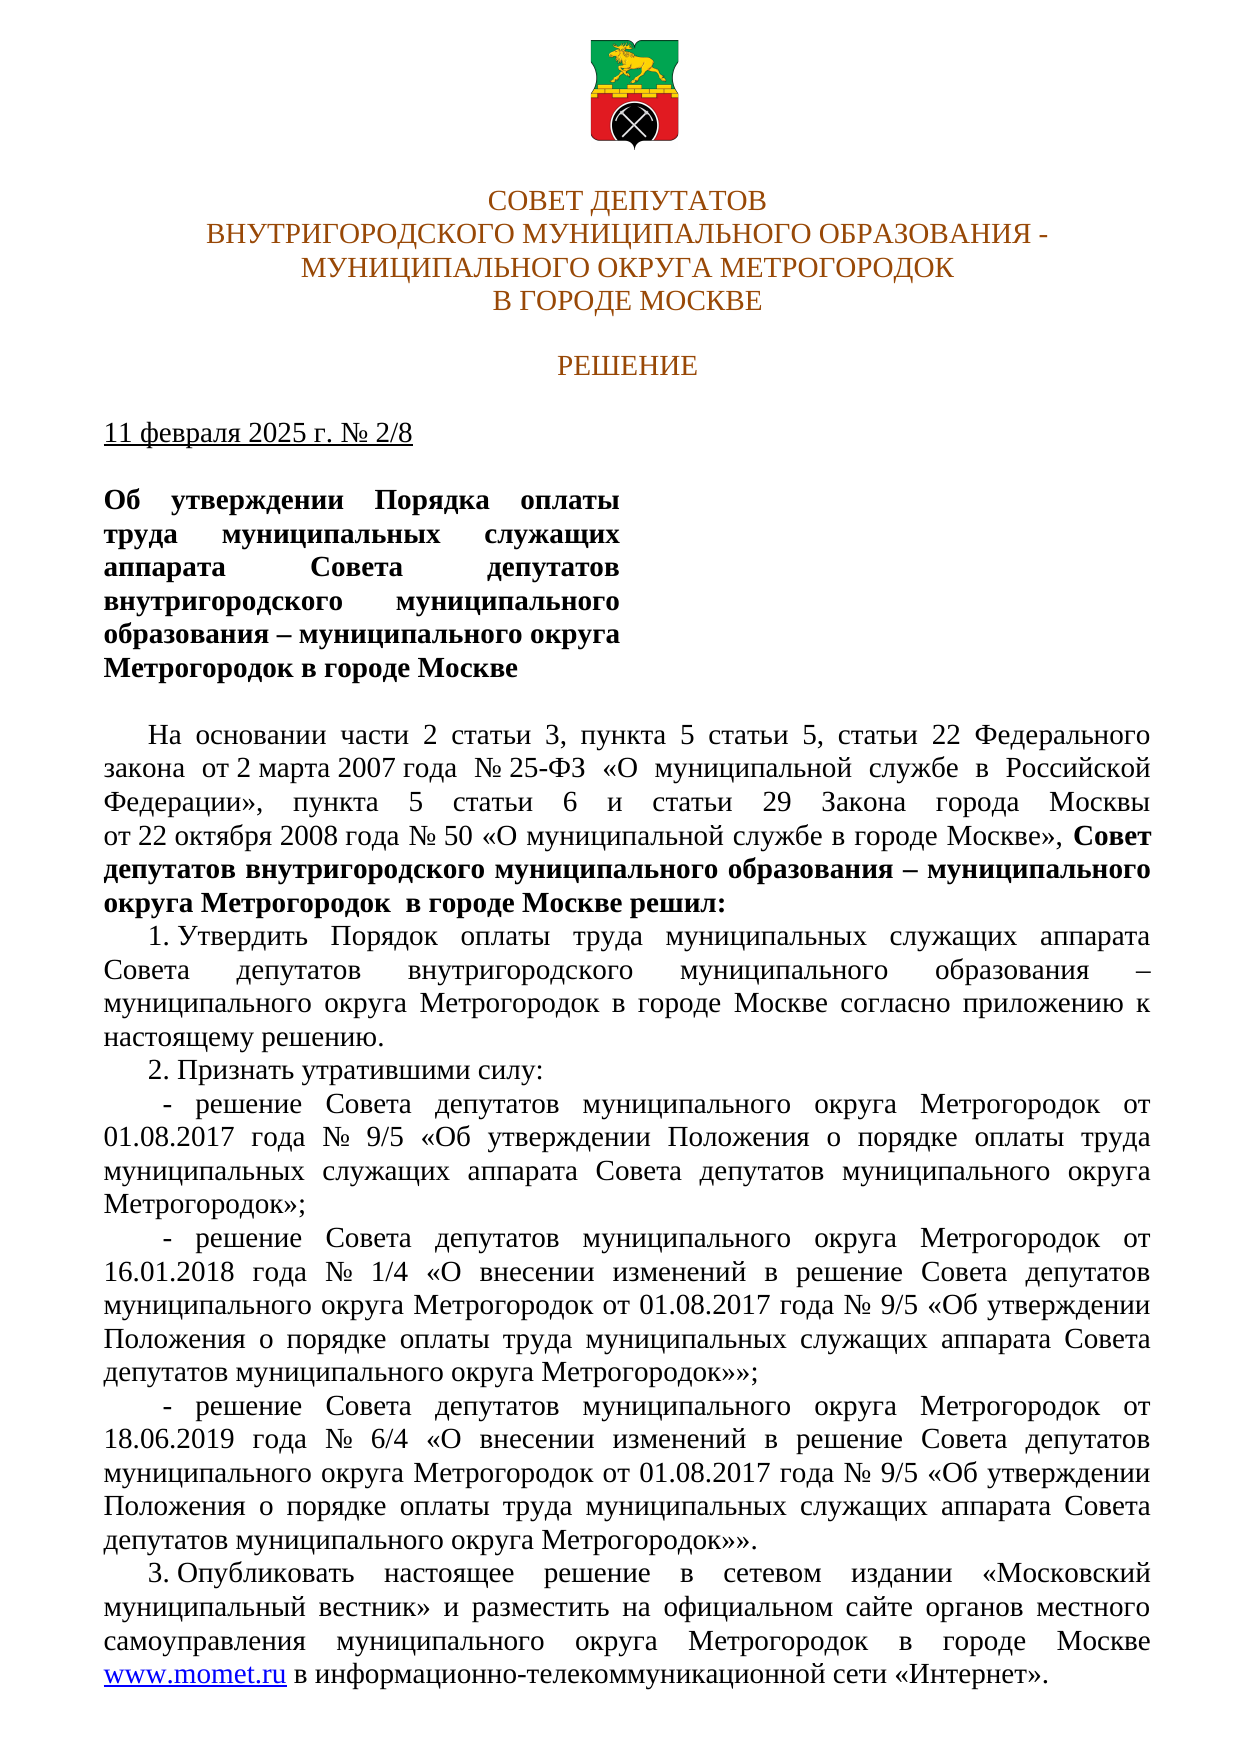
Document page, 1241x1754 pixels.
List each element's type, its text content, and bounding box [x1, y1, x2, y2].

text 2. Признать утратившими силу: [103, 1052, 1152, 1086]
text Об утверждении Порядка оплаты труда муниципальных служащих аппарата Совета депутатов внутригородского муниципального образования – муниципального округа Метрогородок в городе Москве [103, 482, 620, 683]
text 1. Утвердить Порядок оплаты труда муниципальных служащих аппарата Совета депутатов внутригородского муниципального образования – муниципального округа Метрогородок в городе Москве согласно приложению к настоящему решению. [103, 918, 1152, 1052]
picture [590, 40, 679, 150]
text - решение Совета депутатов муниципального округа Метрогородок от 01.08.2017 года № 9/5 «Об утверждении Положения о порядке оплаты труда муниципальных служащих аппарата Совета депутатов муниципального округа Метрогородок»; [103, 1086, 1152, 1220]
text 3. Опубликовать настоящее решение в сетевом издании «Московский муниципальный вестник» и разместить на официальном сайте органов местного самоуправления муниципального округа Метрогородок в городе Москве www.momet.ru в информационно-телекоммуникационной сети «Интернет». [103, 1556, 1152, 1690]
text - решение Совета депутатов муниципального округа Метрогородок от 18.06.2019 года № 6/4 «О внесении изменений в решение Совета депутатов муниципального округа Метрогородок от 01.08.2017 года № 9/5 «Об утверждении Положения о порядке оплаты труда муниципальных служащих аппарата Совета депутатов муниципального округа Метрогородок»». [103, 1388, 1152, 1556]
text На основании части 2 статьи 3, пункта 5 статьи 5, статьи 22 Федерального закона от 2 марта 2007 года № 25-ФЗ «О муниципальной службе в Российской Федерации», пункта 5 статьи 6 и статьи 29 Закона города Москвы от 22 октября 2008 года № 50 «О муниципальной службе в городе Москве», Совет депутатов внутригородского муниципального образования – муниципального округа Метрогородок в городе Москве решил: [103, 717, 1152, 918]
text 11 февраля 2025 г. № 2/8 [103, 415, 1152, 449]
text - решение Совета депутатов муниципального округа Метрогородок от 16.01.2018 года № 1/4 «О внесении изменений в решение Совета депутатов муниципального округа Метрогородок от 01.08.2017 года № 9/5 «Об утверждении Положения о порядке оплаты труда муниципальных служащих аппарата Совета депутатов муниципального округа Метрогородок»»; [103, 1220, 1152, 1388]
text СОВЕТ ДЕПУТАТОВ [103, 183, 1152, 216]
text РЕШЕНИЕ [103, 348, 1152, 382]
text ВНУТРИГОРОДСКОГО МУНИЦИПАЛЬНОГО ОБРАЗОВАНИЯ - МУНИЦИПАЛЬНОГО ОКРУГА МЕТРОГОРОДОК [103, 216, 1152, 283]
text В ГОРОДЕ МОСКВЕ [103, 283, 1152, 317]
